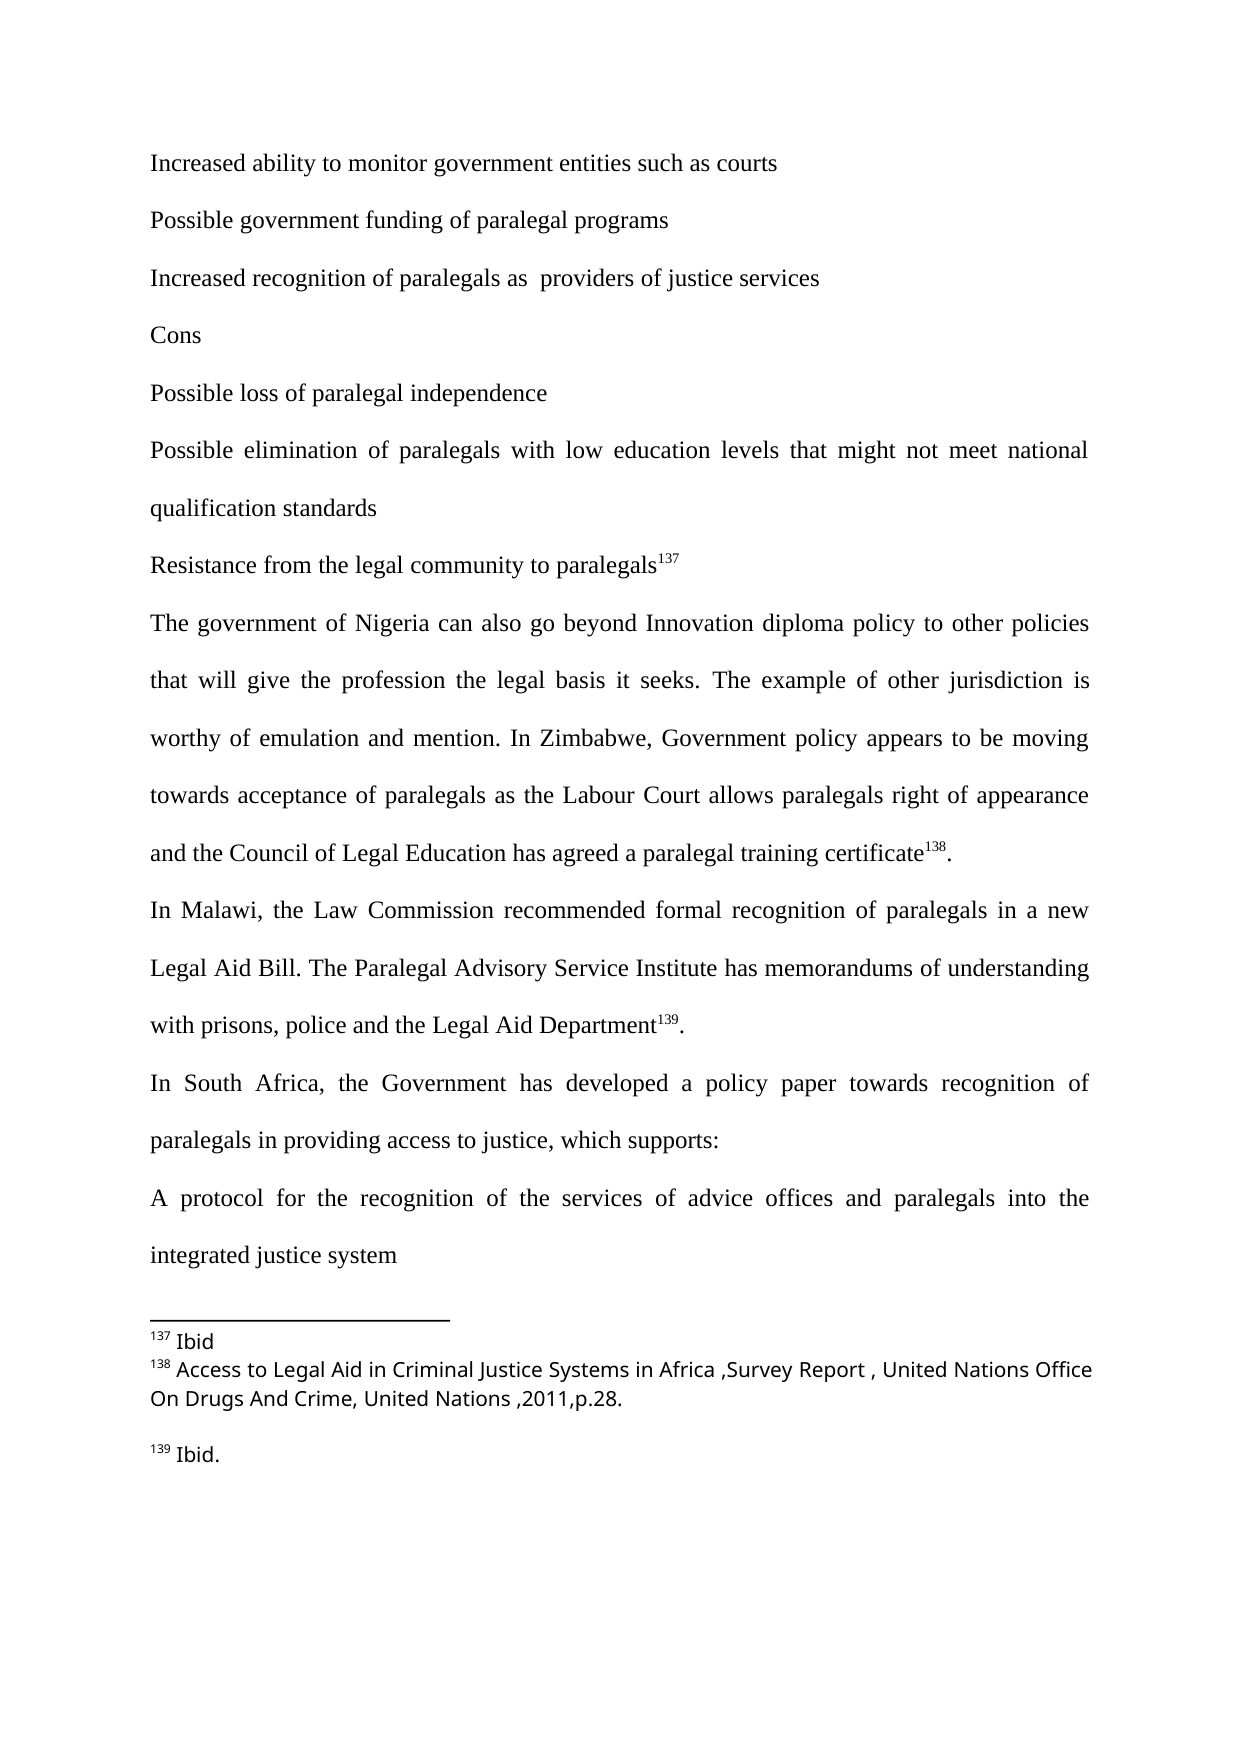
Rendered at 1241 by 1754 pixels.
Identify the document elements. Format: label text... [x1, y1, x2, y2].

text In South Africa, the Government has developed a policy paper towards recognition of paralegals in providing access to justice, which supports: [150, 1068, 1090, 1154]
text Possible elimination of paralegals with low education levels that might not meet national qualification standards [150, 435, 1090, 522]
text Possible loss of paralegal independence [150, 378, 1103, 407]
text 137 Ibid [150, 1327, 1103, 1355]
text Increased recognition of paralegals as providers of justice services Cons [150, 263, 820, 349]
text The government of Nigeria can also go beyond Innovation diploma policy to other policies that will give the profession the legal basis it seeks. The example of other jurisdiction is worthy of emulation and mention. In Zimbabwe, Government policy appears to be moving towards acceptance of paralegals as the Labour Court allows paralegals right of appearance and the Council of Legal Education has agreed a paralegal training certificate138. [150, 608, 1090, 867]
text Increased ability to monitor government entities such as courts Possible government funding of paralegal programs [150, 148, 778, 234]
text 139 Ibid. [150, 1440, 1103, 1469]
text A protocol for the recognition of the services of advice offices and paralegals into the integrated justice system [150, 1183, 1090, 1269]
text 138 Access to Legal Aid in Criminal Justice Systems in Africa ,Survey Report , United Nations Office On Drugs And Crime, United Nations ,2011,p.28. [150, 1356, 1103, 1412]
text In Malawi, the Law Commission recommended formal recognition of paralegals in a new Legal Aid Bill. The Paralegal Advisory Service Institute has memorandums of understanding with prisons, police and the Legal Aid Department139. [150, 896, 1091, 1039]
text Resistance from the legal community to paralegals137 [150, 550, 1103, 579]
